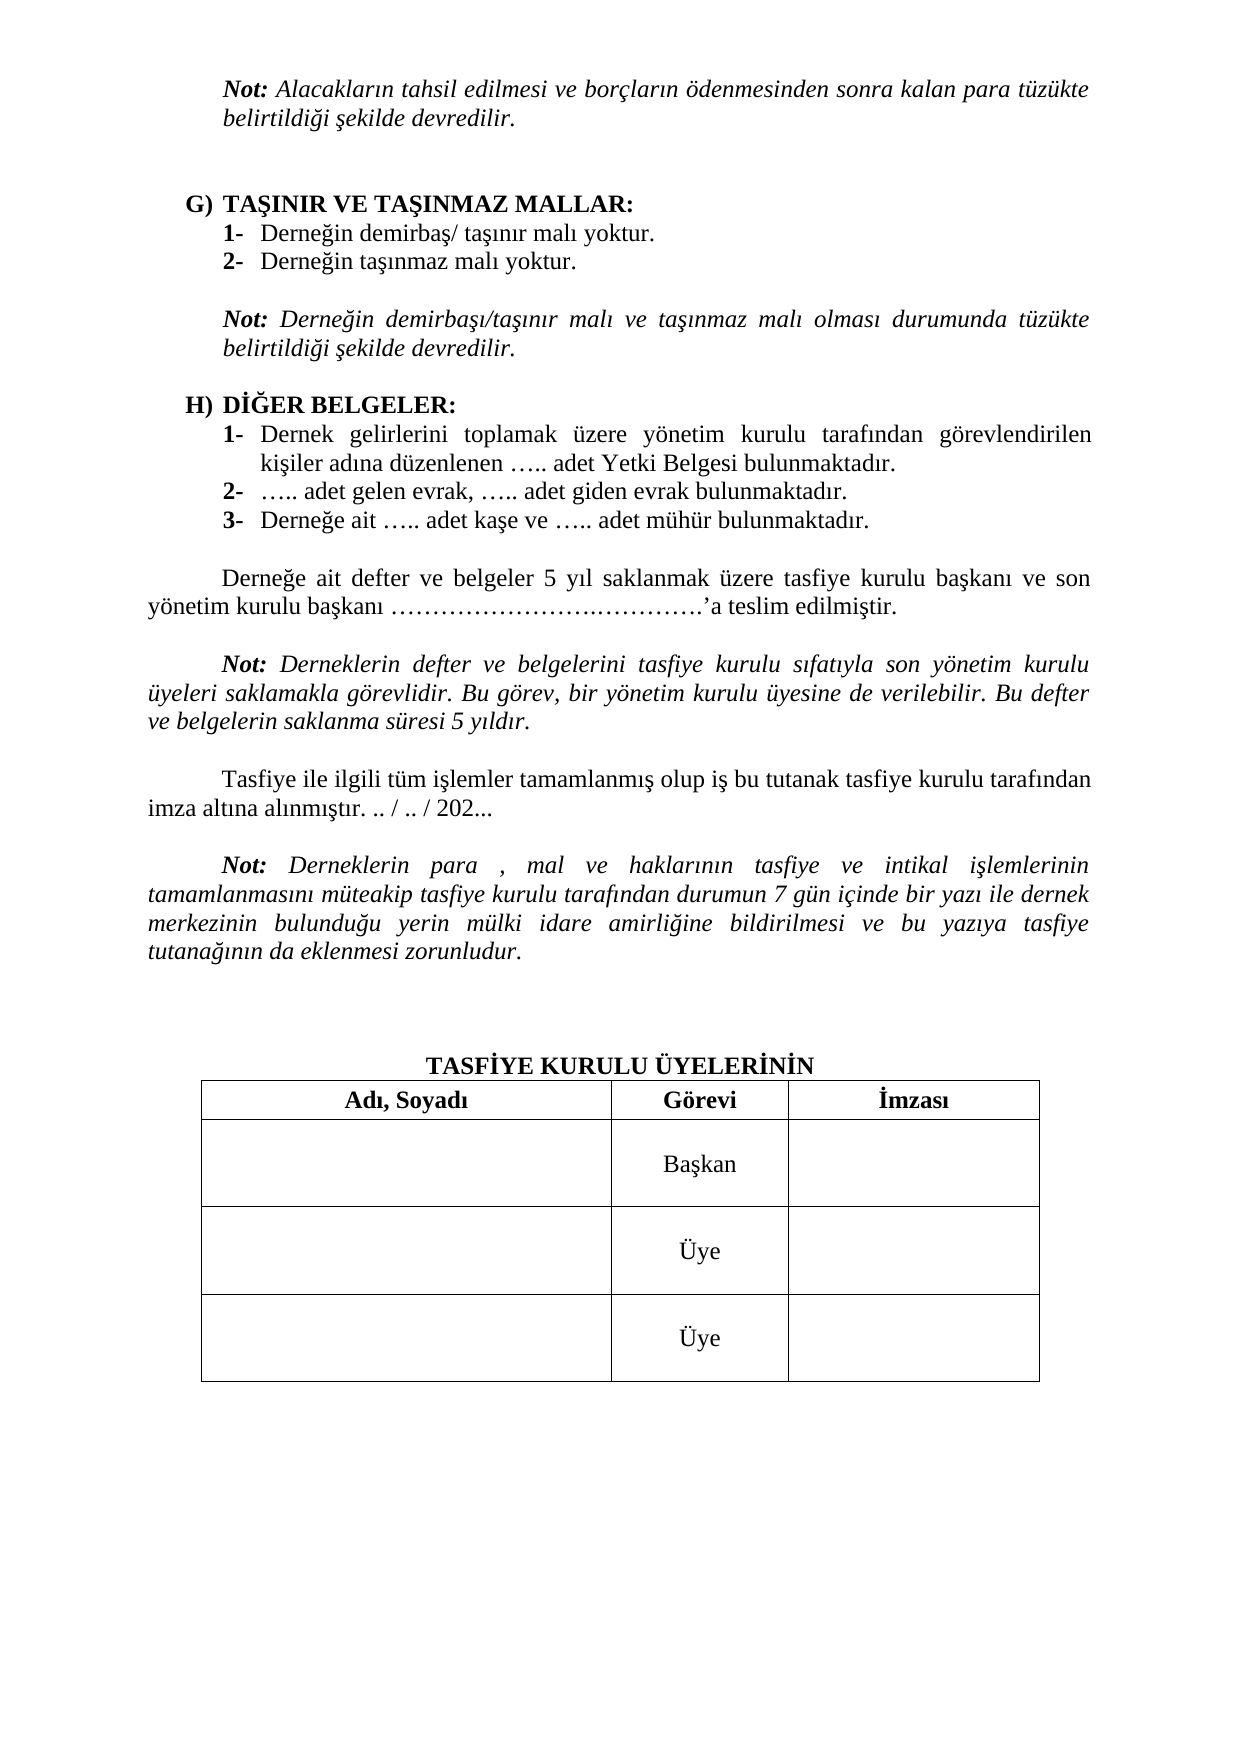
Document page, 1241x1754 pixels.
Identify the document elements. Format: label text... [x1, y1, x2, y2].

table_cell [789, 1295, 1039, 1381]
text Derneğe ait defter ve belgeler 5 yıl saklanmak üzere tasfiye kurulu başkanı ve son yönetim kurulu başkanı …………………….………….’a teslim edilmiştir. [148, 563, 1092, 620]
table_cell [789, 1207, 1039, 1293]
table_cell Üye [612, 1295, 788, 1381]
list TAŞINIR VE TAŞINMAZ MALLAR: [185, 189, 1092, 218]
list DİĞER BELGELER: [185, 390, 1092, 419]
text Not: Derneklerin para , mal ve haklarının tasfiye ve intikal işlemlerinin tamamlanmasını müteakip tasfiye kurulu tarafından durumun 7 gün içinde bir yazı ile dernek merkezinin bulunduğu yerin mülki idare amirliğine bildirilmesi ve bu yazıya tasfiye tutanağının da eklenmesi zorunludur. [148, 850, 1092, 965]
list Derneğin taşınmaz malı yoktur. [223, 246, 1092, 275]
table_cell [202, 1207, 611, 1293]
table_header Görevi [612, 1081, 788, 1119]
text Not: Alacakların tahsil edilmesi ve borçların ödenmesinden sonra kalan para tüzükte belirtildiği şekilde devredilir. [223, 74, 1092, 131]
text Tasfiye ile ilgili tüm işlemler tamamlanmış olup iş bu tutanak tasfiye kurulu tarafından imza altına alınmıştır. .. / .. / 202... [148, 764, 1092, 821]
list ….. adet gelen evrak, ….. adet giden evrak bulunmaktadır. [223, 476, 1092, 505]
text Not: Derneklerin defter ve belgelerini tasfiye kurulu sıfatıyla son yönetim kurulu üyeleri saklamakla görevlidir. Bu görev, bir yönetim kurulu üyesine de verilebilir. Bu defter ve belgelerin saklanma süresi 5 yıldır. [148, 649, 1092, 735]
table_cell Başkan [612, 1120, 788, 1206]
table_header İmzası [789, 1081, 1039, 1119]
text TASFİYE KURULU ÜYELERİNİN [148, 1051, 1092, 1080]
list Dernek gelirlerini toplamak üzere yönetim kurulu tarafından görevlendirilen kişiler adına düzenlenen ….. adet Yetki Belgesi bulunmaktadır. [223, 419, 1092, 476]
table_cell [202, 1295, 611, 1381]
table_cell [202, 1120, 611, 1206]
text Not: Derneğin demirbaşı/taşınır malı ve taşınmaz malı olması durumunda tüzükte belirtildiği şekilde devredilir. [223, 304, 1092, 361]
list Derneğe ait ….. adet kaşe ve ….. adet mühür bulunmaktadır. [223, 505, 1092, 534]
list Derneğin demirbaş/ taşınır malı yoktur. [223, 218, 1092, 246]
table_cell [789, 1120, 1039, 1206]
table_cell Üye [612, 1207, 788, 1293]
table_header Adı, Soyadı [202, 1081, 611, 1119]
